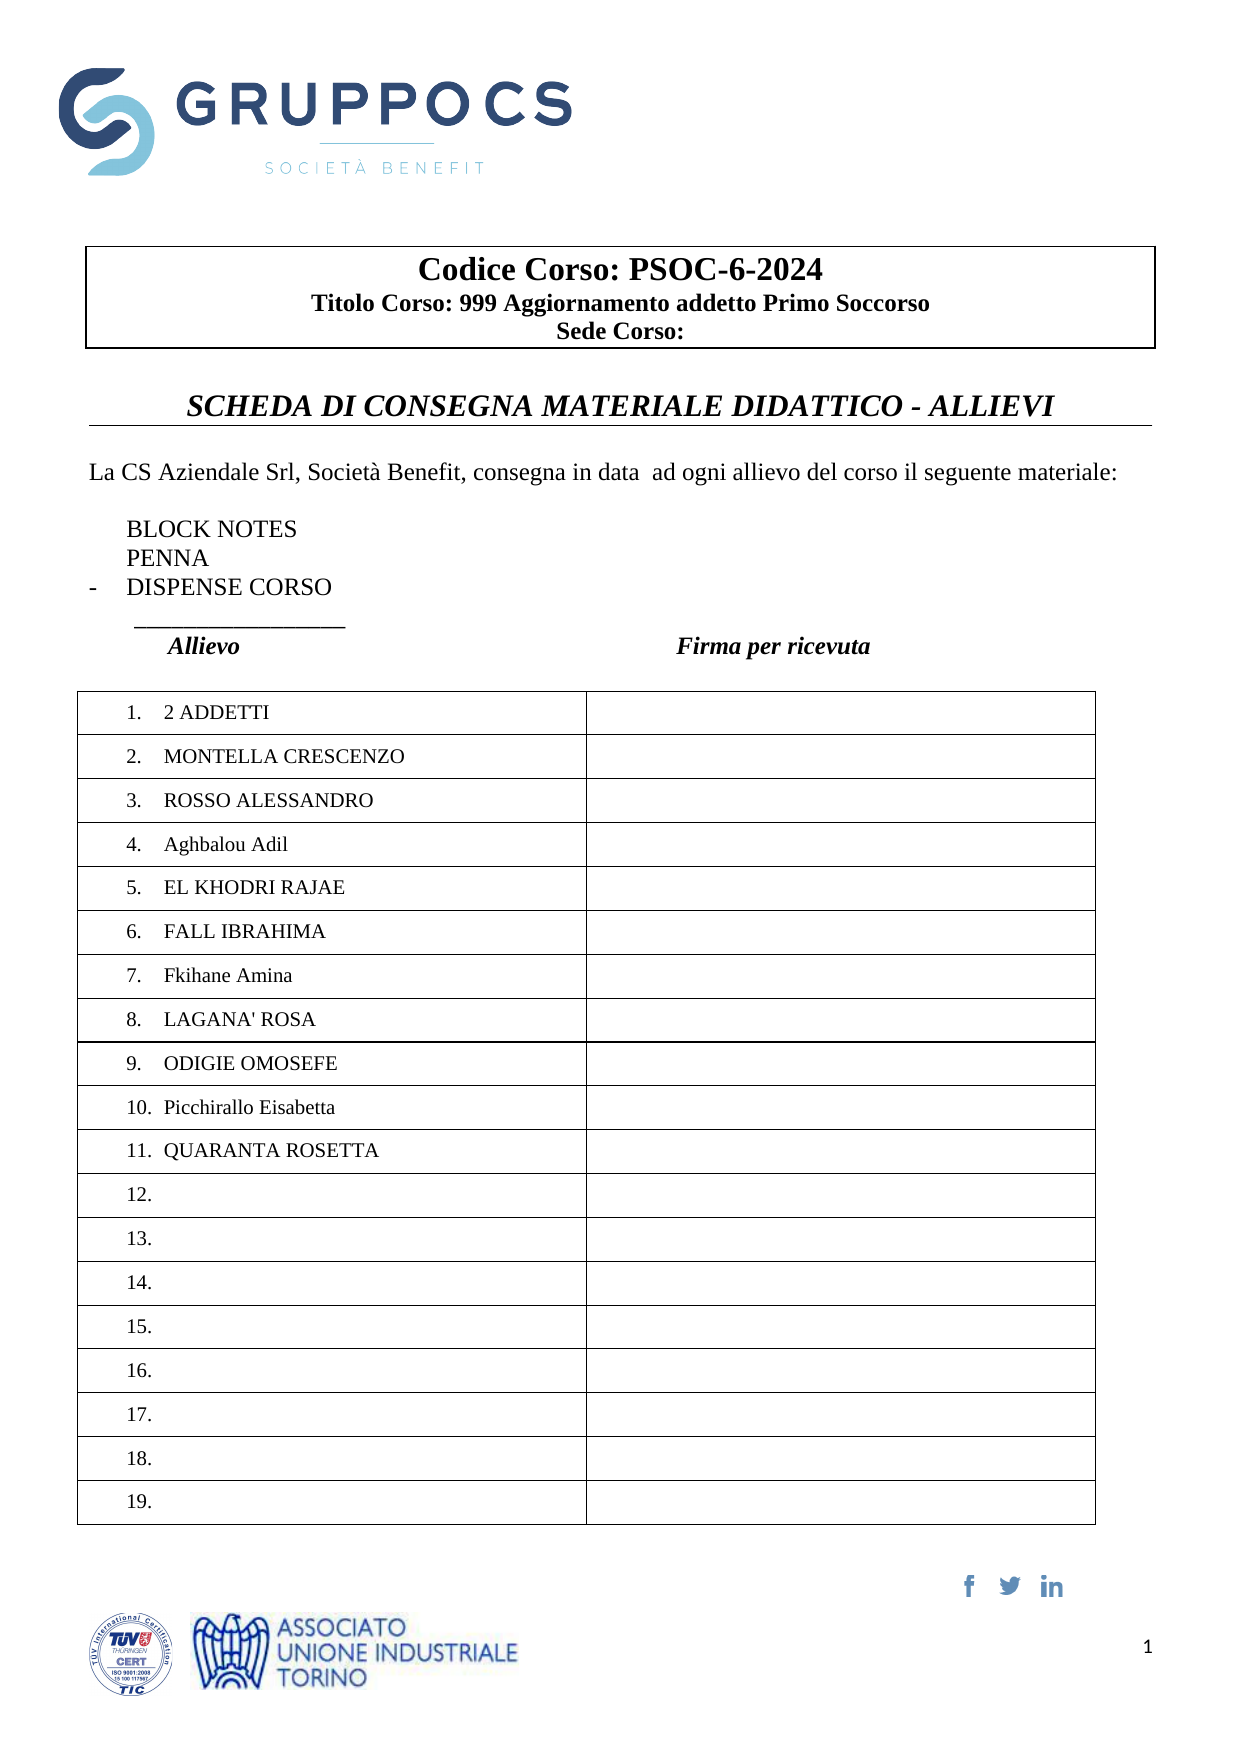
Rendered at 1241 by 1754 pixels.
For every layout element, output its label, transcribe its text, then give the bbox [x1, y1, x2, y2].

table_cell [587, 779, 1095, 822]
table_cell [587, 867, 1095, 910]
table_cell [587, 823, 1095, 866]
picture [89, 1613, 173, 1696]
table_cell QUARANTA ROSETTA [78, 1130, 586, 1173]
text Codice Corso: PSOC-6-2024 [87, 247, 1154, 288]
table_cell ODIGIE OMOSEFE [78, 1043, 586, 1085]
table_cell [78, 1262, 586, 1304]
picture [964, 1575, 1063, 1597]
table_cell [78, 1306, 586, 1348]
table_cell [78, 1174, 586, 1217]
table_cell [587, 1262, 1095, 1304]
table_cell [587, 955, 1095, 997]
table_cell [78, 1349, 586, 1392]
table_cell MONTELLA CRESCENZO [78, 735, 586, 778]
table_cell [587, 1174, 1095, 1217]
text Allievo Firma per ricevuta [88, 631, 1152, 660]
table_cell [587, 911, 1095, 954]
table_cell [587, 1130, 1095, 1173]
table_cell [78, 1481, 586, 1524]
picture [58, 68, 580, 178]
table_cell Fkihane Amina [78, 955, 586, 997]
text _________________ [88, 601, 1152, 631]
table_cell [587, 1481, 1095, 1524]
text La CS Aziendale Srl, Società Benefit, consegna in data ad ogni allievo del corso il seguente materiale: [88, 457, 1152, 486]
table_cell [587, 1393, 1095, 1436]
table_header 2 ADDETTI [78, 692, 586, 734]
table_cell FALL IBRAHIMA [78, 911, 586, 954]
table_cell [78, 1218, 586, 1261]
text Titolo Corso: 999 Aggiornamento addetto Primo Soccorso [88, 288, 1152, 313]
table_cell [78, 1393, 586, 1436]
table_cell Aghbalou Adil [78, 823, 586, 866]
table_cell [587, 735, 1095, 778]
table_cell [587, 999, 1095, 1041]
table_cell Picchirallo Eisabetta [78, 1086, 586, 1129]
text Sede Corso: [87, 313, 1154, 347]
text PENNA [126, 543, 1152, 572]
table_cell LAGANA' ROSA [78, 999, 586, 1041]
table_cell [587, 1349, 1095, 1392]
table_header [587, 692, 1095, 734]
text BLOCK NOTES [126, 514, 1152, 543]
table_cell [587, 1086, 1095, 1129]
table_cell ROSSO ALESSANDRO [78, 779, 586, 822]
table_cell [587, 1437, 1095, 1480]
text SCHEDA DI CONSEGNA MATERIALE DIDATTICO - ALLIEVI [88, 387, 1152, 426]
table_cell [587, 1218, 1095, 1261]
table_cell [78, 1437, 586, 1480]
table_cell [587, 1306, 1095, 1348]
picture [190, 1612, 520, 1690]
list DISPENSE CORSO [88, 572, 1152, 601]
table_cell [587, 1043, 1095, 1085]
table_cell EL KHODRI RAJAE [78, 867, 586, 910]
